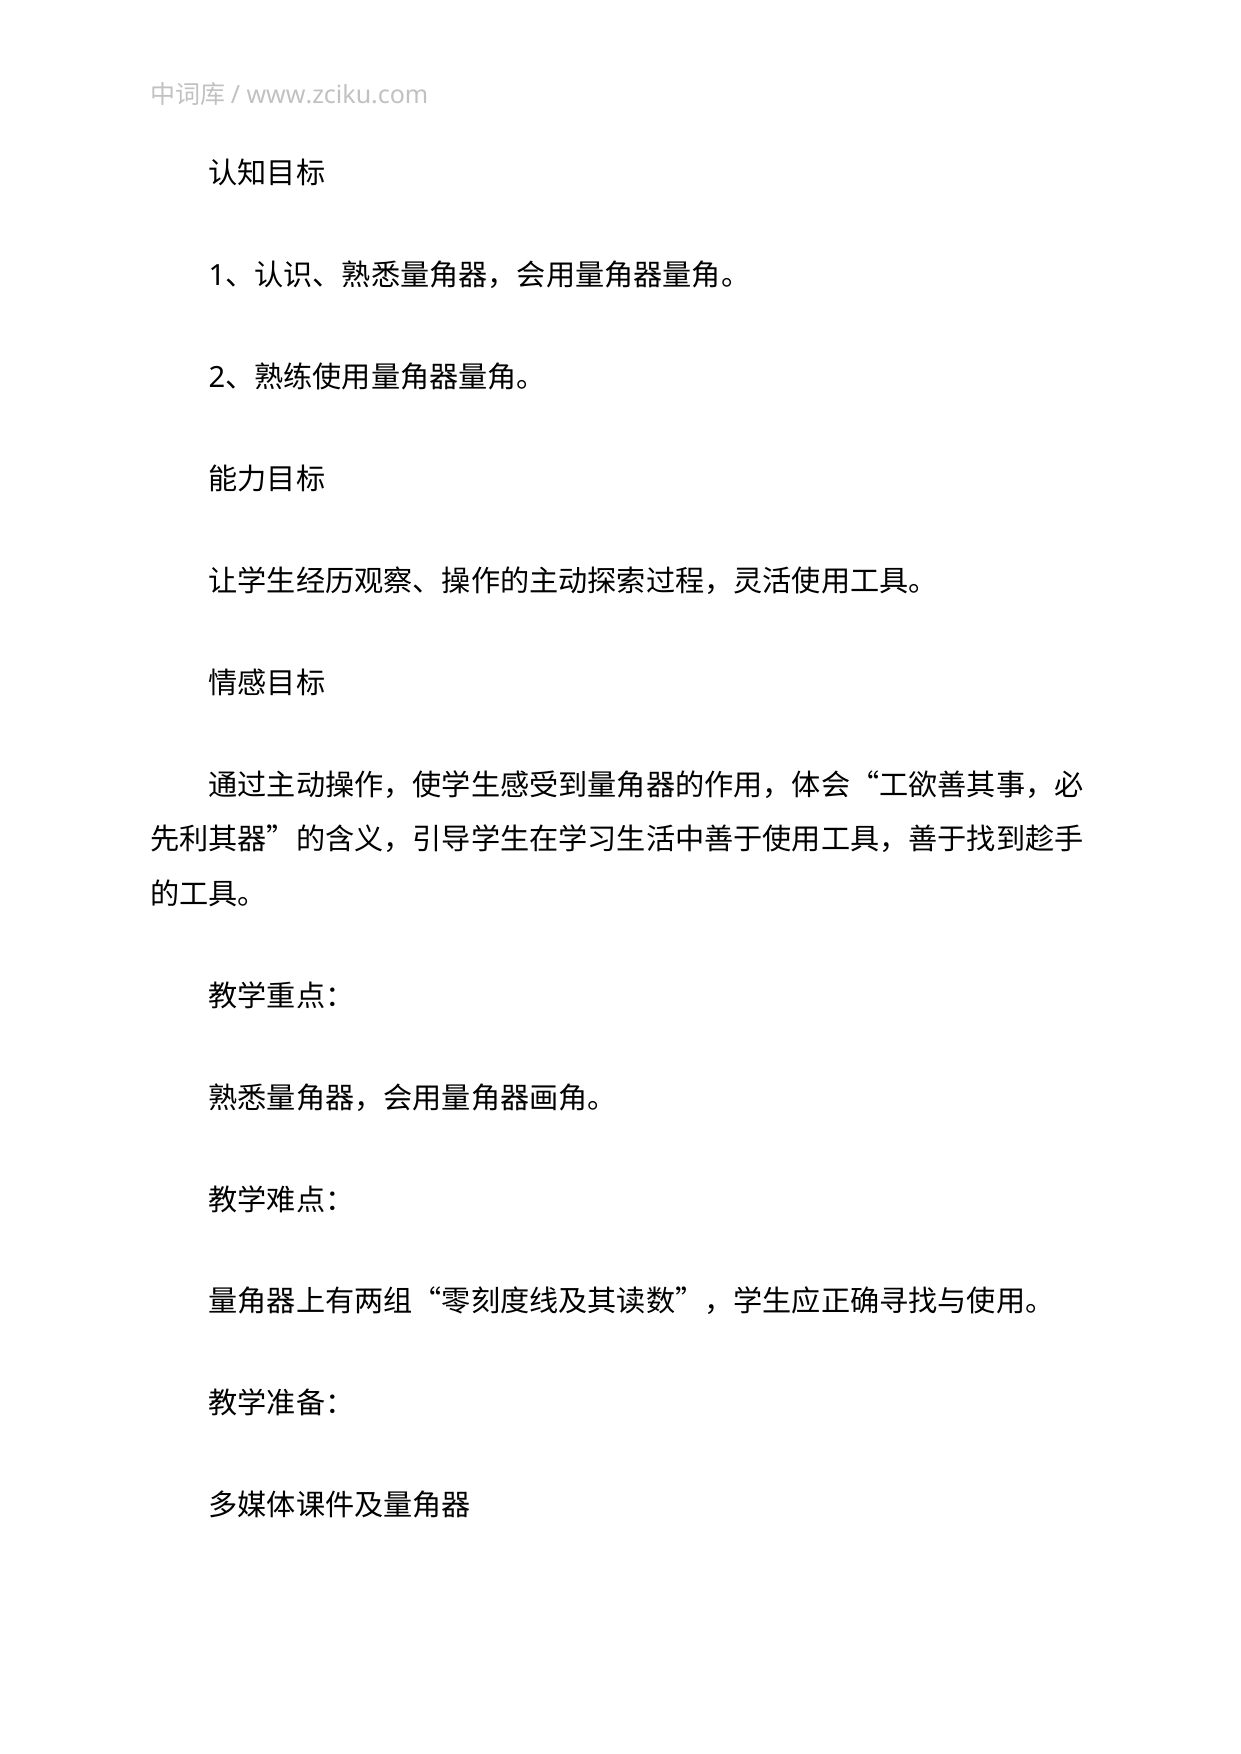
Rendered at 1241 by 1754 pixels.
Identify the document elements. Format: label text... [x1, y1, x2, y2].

text 教学重点： [150, 973, 1090, 1015]
text 教学难点： [150, 1176, 1090, 1218]
text 认知目标 [150, 150, 1090, 192]
text 量角器上有两组“零刻度线及其读数”，学生应正确寻找与使用。 [150, 1278, 1090, 1320]
text 情感目标 [150, 659, 1090, 702]
text 通过主动操作，使学生感受到量角器的作用，体会“工欲善其事，必先利其器”的含义，引导学生在学习生活中善于使用工具，善于找到趁手的工具。 [150, 761, 1090, 913]
text 让学生经历观察、操作的主动探索过程，灵活使用工具。 [150, 557, 1090, 600]
text 熟悉量角器，会用量角器画角。 [150, 1074, 1090, 1117]
text 教学准备： [150, 1380, 1090, 1422]
text 1、认识、熟悉量角器，会用量角器量角。 [150, 252, 1090, 294]
text 能力目标 [150, 456, 1090, 498]
text 多媒体课件及量角器 [150, 1481, 1090, 1524]
text 2、熟练使用量角器量角。 [150, 354, 1090, 396]
